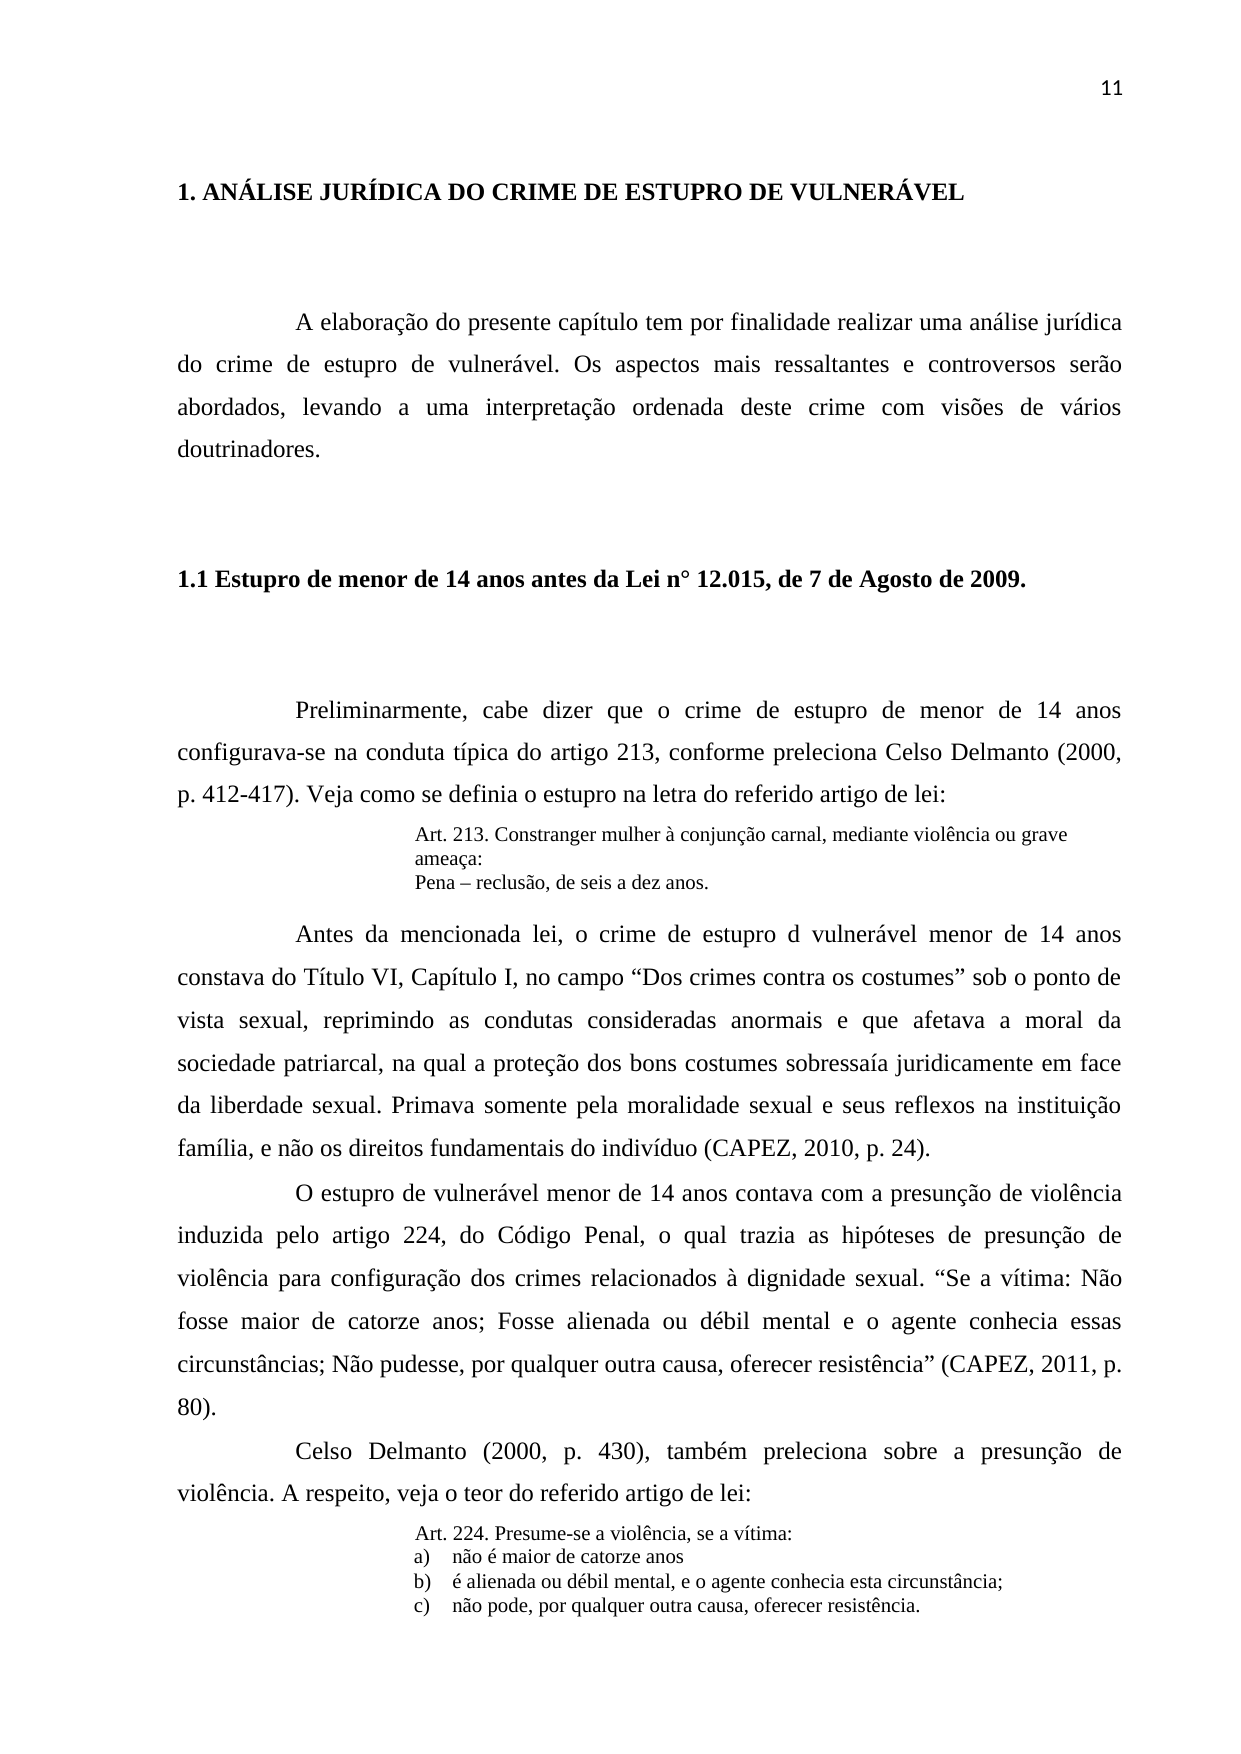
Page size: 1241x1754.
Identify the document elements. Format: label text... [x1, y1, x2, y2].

text 1. ANÁLISE JURÍDICA DO CRIME DE ESTUPRO DE VULNERÁVEL [177, 177, 1123, 206]
text Pena – reclusão, de seis a dez anos. [414, 870, 1123, 894]
list não pode, por qualquer outra causa, oferecer resistência. [414, 1593, 1123, 1617]
text Antes da mencionada lei, o crime de estupro d vulnerável menor de 14 anos constava do Título VI, Capítulo I, no campo “Dos crimes contra os costumes” sob o ponto de vista sexual, reprimindo as condutas consideradas anormais e que afetava a moral da sociedade patriarcal, na qual a proteção dos bons costumes sobressaía juridicamente em face da liberdade sexual. Primava somente pela moralidade sexual e seus reflexos na instituição família, e não os direitos fundamentais do indivíduo (CAPEZ, 2010, p. 24). [177, 919, 1123, 1162]
list é alienada ou débil mental, e o agente conhecia esta circunstância; [414, 1568, 1123, 1593]
text 11 [150, 73, 1123, 101]
text 1.1 Estupro de menor de 14 anos antes da Lei n° 12.015, de 7 de Agosto de 2009. [177, 564, 1123, 593]
list não é maior de catorze anos [414, 1544, 1123, 1568]
text Art. 213. Constranger mulher à conjunção carnal, mediante violência ou grave ameaça: [414, 823, 1121, 870]
text O estupro de vulnerável menor de 14 anos contava com a presunção de violência induzida pelo artigo 224, do Código Penal, o qual trazia as hipóteses de presunção de violência para configuração dos crimes relacionados à dignidade sexual. “Se a vítima: Não fosse maior de catorze anos; Fosse alienada ou débil mental e o agente conhecia essas circunstâncias; Não pudesse, por qualquer outra causa, oferecer resistência” (CAPEZ, 2011, p. 80). [177, 1178, 1123, 1420]
text Preliminarmente, cabe dizer que o crime de estupro de menor de 14 anos configurava-se na conduta típica do artigo 213, conforme preleciona Celso Delmanto (2000, p. 412-417). Veja como se definia o estupro na letra do referido artigo de lei: [177, 695, 1123, 808]
text Art. 224. Presume-se a violência, se a vítima: [414, 1520, 1123, 1544]
text A elaboração do presente capítulo tem por finalidade realizar uma análise jurídica do crime de estupro de vulnerável. Os aspectos mais ressaltantes e controversos serão abordados, levando a uma interpretação ordenada deste crime com visões de vários doutrinadores. [177, 307, 1123, 463]
text Celso Delmanto (2000, p. 430), também preleciona sobre a presunção de violência. A respeito, veja o teor do referido artigo de lei: [177, 1436, 1123, 1506]
